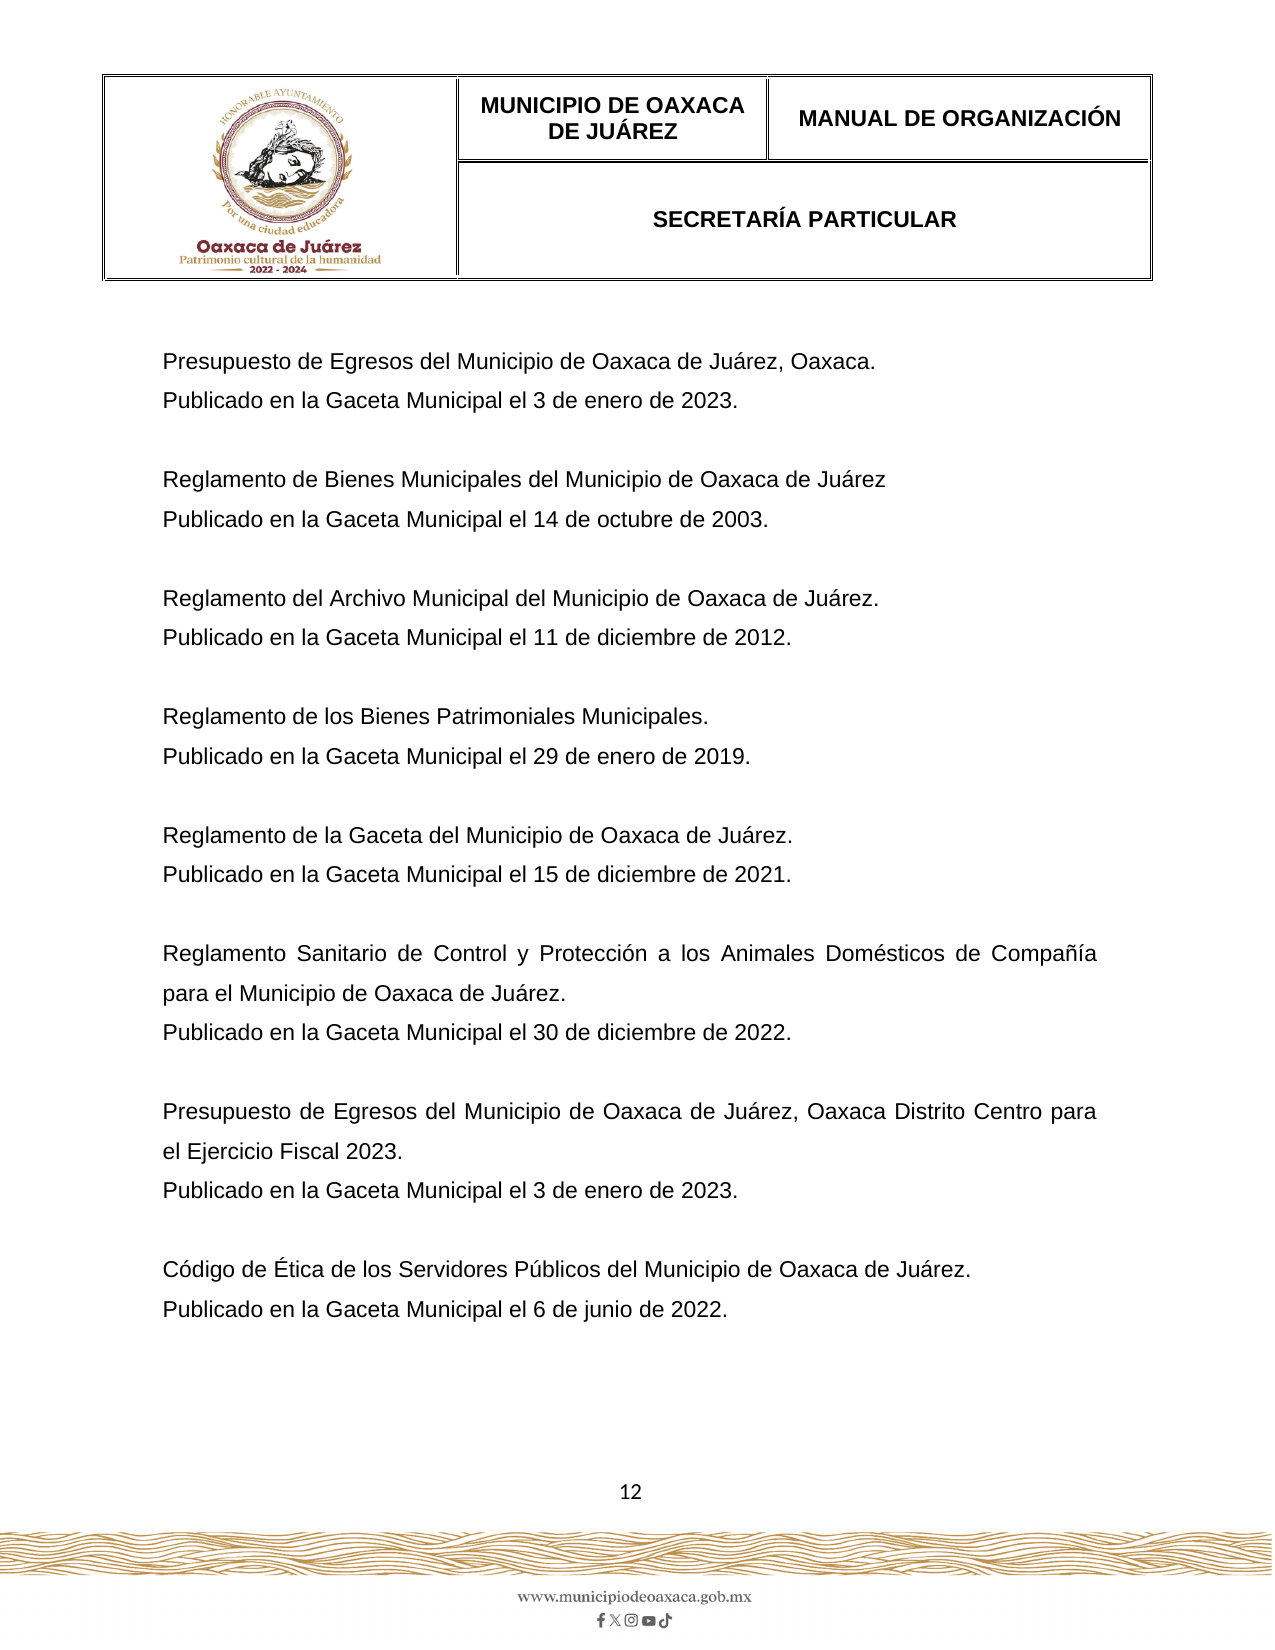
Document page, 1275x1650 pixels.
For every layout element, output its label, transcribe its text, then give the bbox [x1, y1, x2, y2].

text Publicado en la Gaceta Municipal el 30 de diciembre de 2022. [162, 1019, 1098, 1046]
text Publicado en la Gaceta Municipal el 3 de enero de 2023. [162, 387, 1098, 414]
text Reglamento Sanitario de Control y Protección a los Animales Domésticos de Compañía para el Municipio de Oaxaca de Juárez. [162, 940, 1098, 1006]
text Publicado en la Gaceta Municipal el 29 de enero de 2019. [162, 743, 1098, 769]
text Reglamento de los Bienes Patrimoniales Municipales. [162, 703, 1098, 730]
text Publicado en la Gaceta Municipal el 14 de octubre de 2003. [162, 506, 1098, 532]
text Reglamento del Archivo Municipal del Municipio de Oaxaca de Juárez. [162, 585, 1098, 611]
text Publicado en la Gaceta Municipal el 3 de enero de 2023. [162, 1177, 1098, 1203]
text Reglamento de Bienes Municipales del Municipio de Oaxaca de Juárez [162, 466, 1098, 493]
text Publicado en la Gaceta Municipal el 15 de diciembre de 2021. [162, 861, 1098, 888]
text Publicado en la Gaceta Municipal el 6 de junio de 2022. [162, 1296, 1098, 1322]
text Publicado en la Gaceta Municipal el 11 de diciembre de 2012. [162, 624, 1098, 651]
text Reglamento de la Gaceta del Municipio de Oaxaca de Juárez. [162, 822, 1098, 848]
text Presupuesto de Egresos del Municipio de Oaxaca de Juárez, Oaxaca Distrito Centro para el Ejercicio Fiscal 2023. [162, 1098, 1098, 1164]
text Presupuesto de Egresos del Municipio de Oaxaca de Juárez, Oaxaca. [162, 348, 1098, 374]
picture [0, 1517, 1272, 1644]
text Código de Ética de los Servidores Públicos del Municipio de Oaxaca de Juárez. [162, 1256, 1098, 1282]
